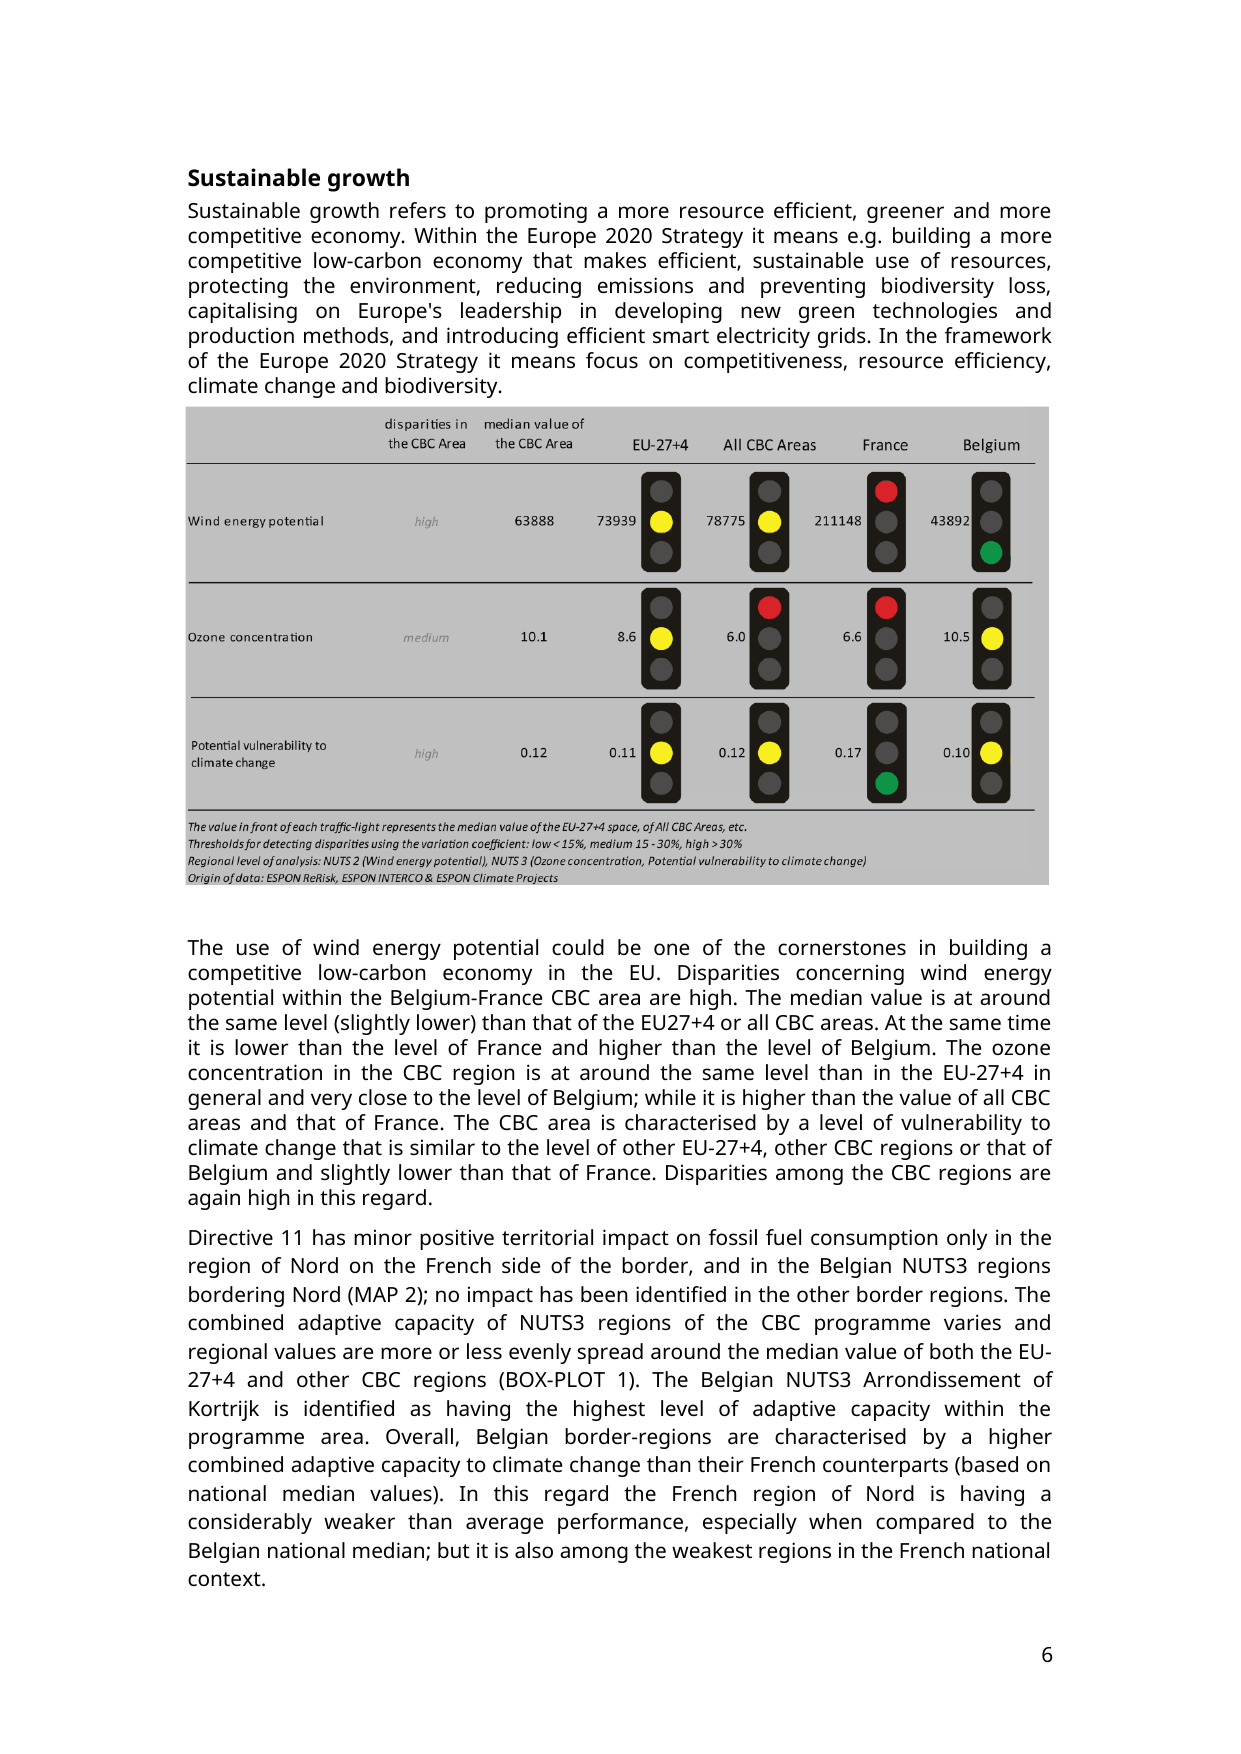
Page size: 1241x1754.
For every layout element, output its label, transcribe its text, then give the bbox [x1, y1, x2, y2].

picture [184, 405, 1050, 883]
text Directive 11 has minor positive territorial impact on fossil fuel consumption only in the region of Nord on the French side of the border, and in the Belgian NUTS3 regions bordering Nord (MAP 2); no impact has been identified in the other border regions. The combined adaptive capacity of NUTS3 regions of the CBC programme varies and regional values are more or less evenly spread around the median value of both the EU-27+4 and other CBC regions (BOX-PLOT 1). The Belgian NUTS3 Arrondissement of Kortrijk is identified as having the highest level of adaptive capacity within the programme area. Overall, Belgian border-regions are characterised by a higher combined adaptive capacity to climate change than their French counterparts (based on national median values). In this regard the French region of Nord is having a considerably weaker than average performance, especially when compared to the Belgian national median; but it is also among the weakest regions in the French national context. [187, 1223, 1053, 1593]
text The use of wind energy potential could be one of the cornerstones in building a competitive low-carbon economy in the EU. Disparities concerning wind energy potential within the Belgium-France CBC area are high. The median value is at around the same level (slightly lower) than that of the EU27+4 or all CBC areas. At the same time it is lower than the level of France and higher than the level of Belgium. The ozone concentration in the CBC region is at around the same level than in the EU-27+4 in general and very close to the level of Belgium; while it is higher than the value of all CBC areas and that of France. The CBC area is characterised by a level of vulnerability to climate change that is similar to the level of other EU-27+4, other CBC regions or that of Belgium and slightly lower than that of France. Disparities among the CBC regions are again high in this regard. [187, 936, 1053, 1211]
text Sustainable growth refers to promoting a more resource efficient, greener and more competitive economy. Within the Europe 2020 Strategy it means e.g. building a more competitive low-carbon economy that makes efficient, sustainable use of resources, protecting the environment, reducing emissions and preventing biodiversity loss, capitalising on Europe's leadership in developing new green technologies and production methods, and introducing efficient smart electricity grids. In the framework of the Europe 2020 Strategy it means focus on competitiveness, resource efficiency, climate change and biodiversity. [187, 198, 1053, 398]
subtitle Sustainable growth [187, 167, 1053, 192]
